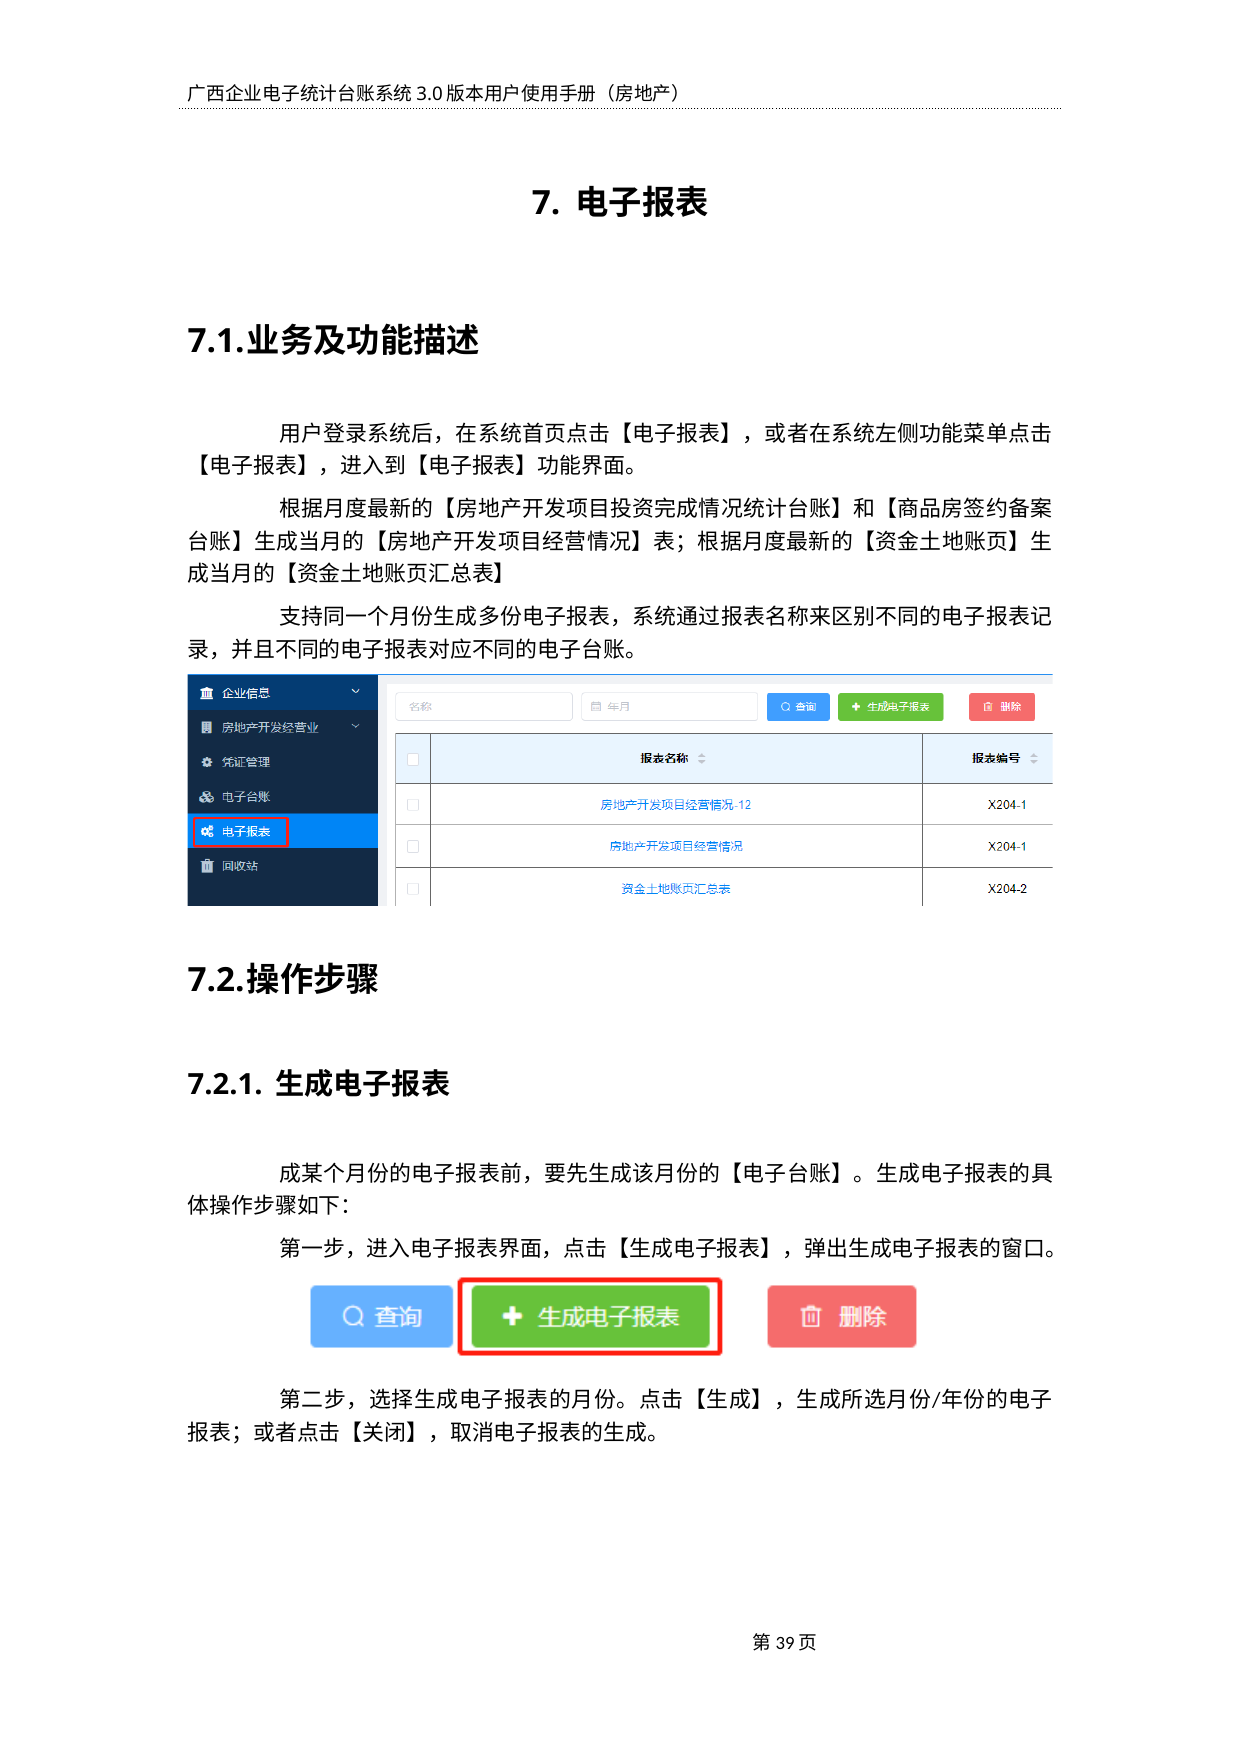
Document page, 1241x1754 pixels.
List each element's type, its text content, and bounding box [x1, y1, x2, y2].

subtitle 生成电子报表 [187, 1049, 1053, 1114]
text 第二步，选择生成电子报表的月份。点击【生成】，生成所选月份/年份的电子报表；或者点击【关闭】，取消电子报表的生成。 [187, 1382, 1053, 1447]
text 第一步，进入电子报表界面，点击【生成电子报表】，弹出生成电子报表的窗口。 [187, 1231, 1053, 1263]
picture [303, 1273, 937, 1359]
subtitle 电子报表 [187, 167, 1053, 232]
subtitle 业务及功能描述 [187, 305, 1053, 370]
subtitle 操作步骤 [187, 944, 1053, 1009]
picture [187, 674, 1053, 906]
text 根据月度最新的【房地产开发项目投资完成情况统计台账】和【商品房签约备案台账】生成当月的【房地产开发项目经营情况】表；根据月度最新的【资金土地账页】生成当月的【资金土地账页汇总表】 [187, 491, 1053, 588]
text 支持同一个月份生成多份电子报表，系统通过报表名称来区别不同的电子报表记录，并且不同的电子报表对应不同的电子台账。 [187, 599, 1053, 664]
text 成某个月份的电子报表前，要先生成该月份的【电子台账】。生成电子报表的具体操作步骤如下： [187, 1156, 1053, 1221]
text 用户登录系统后，在系统首页点击【电子报表】，或者在系统左侧功能菜单点击【电子报表】，进入到【电子报表】功能界面。 [187, 415, 1053, 480]
